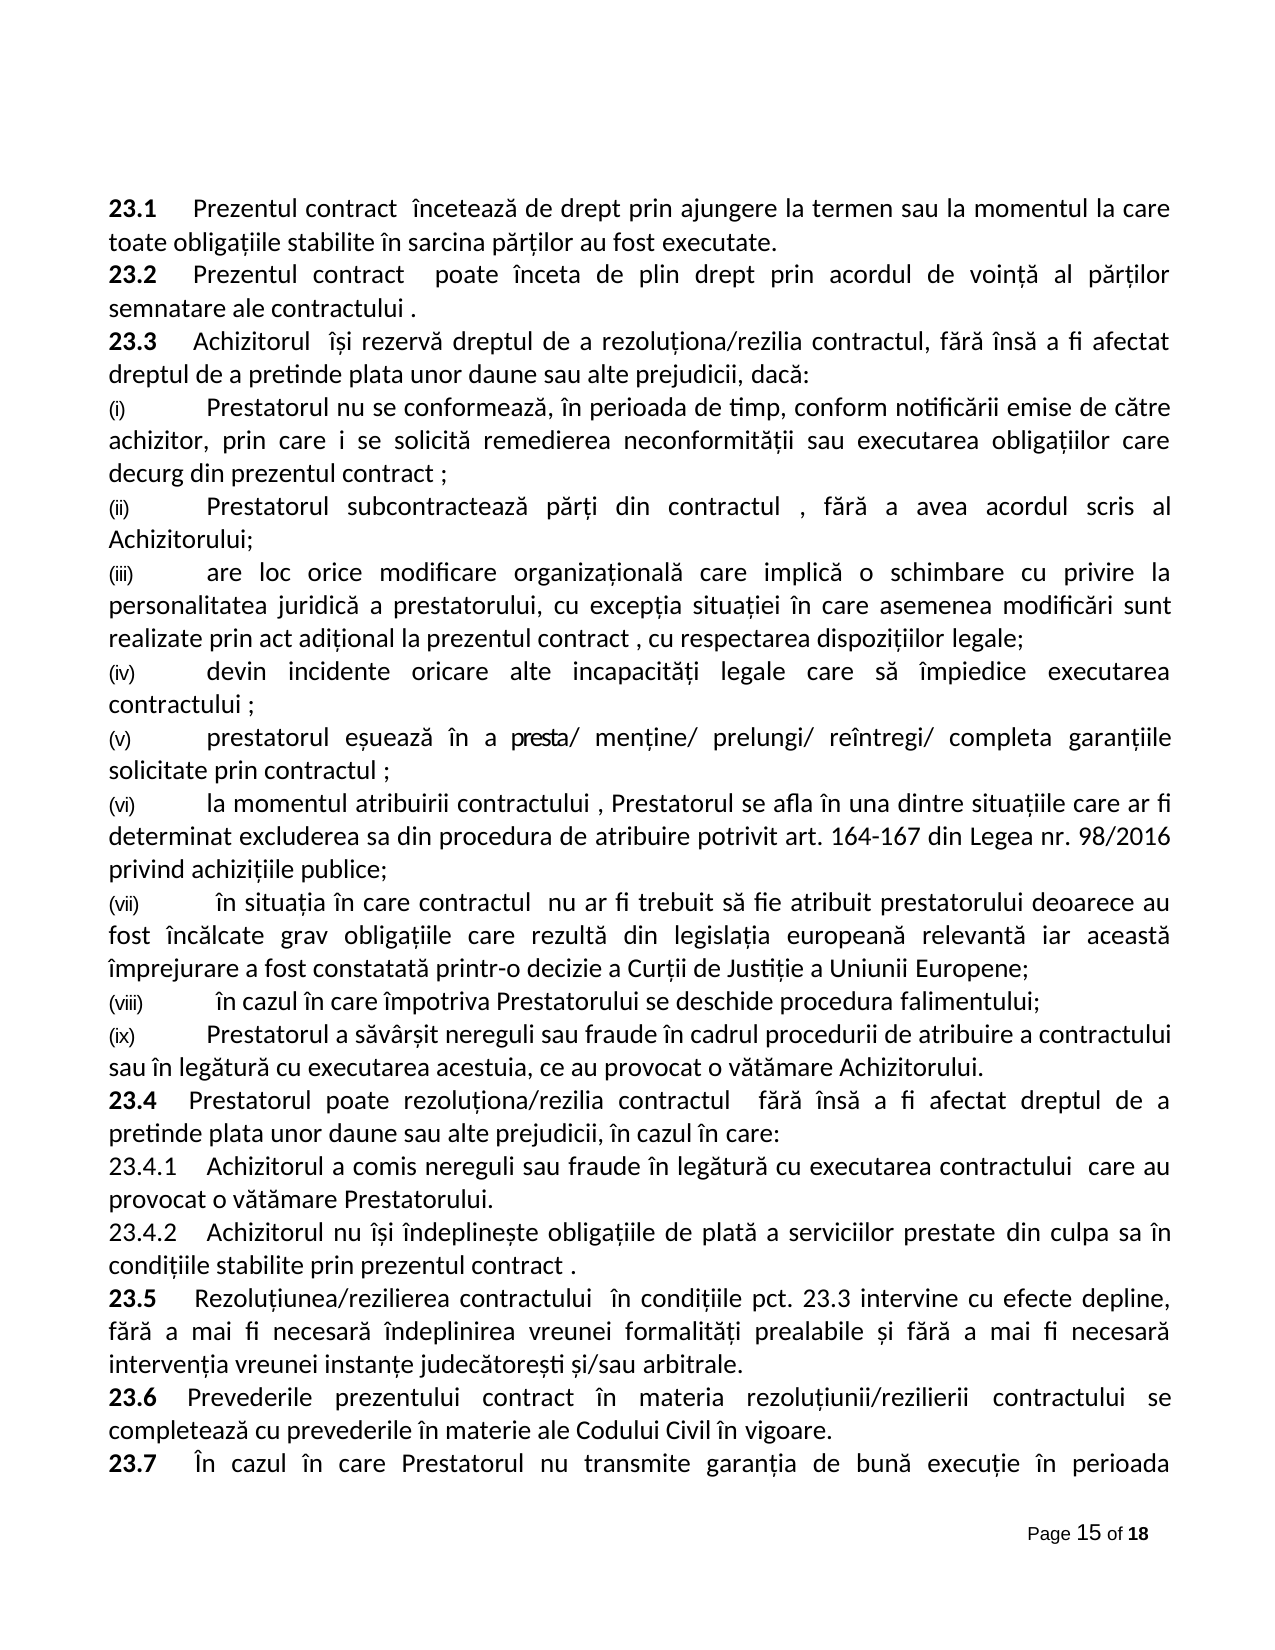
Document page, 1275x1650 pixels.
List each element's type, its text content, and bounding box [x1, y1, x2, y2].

list Achizitorul a comis nereguli sau fraude în legătură cu executarea contractului care au provocat o vătămare Prestatorului. [108, 1149, 1172, 1215]
list Prestatorul subcontractează părți din contractul , fără a avea acordul scris al Achizitorului; [108, 489, 1172, 555]
list în situația în care contractul nu ar fi trebuit să fie atribuit prestatorului deoarece au fost încălcate grav obligațiile care rezultă din legislația europeană relevantă iar această împrejurare a fost constatată printr-o decizie a Curții de Justiție a Uniunii Europene; [108, 885, 1172, 984]
list Prevederile prezentului contract în materia rezoluțiunii/rezilierii contractului se completează cu prevederile în materie ale Codului Civil în vigoare. [108, 1380, 1172, 1446]
list prestatorul eșuează în a presta/ menține/ prelungi/ reîntregi/ completa garanțiile solicitate prin contractul ; [108, 720, 1172, 786]
list Prestatorul nu se conformează, în perioada de timp, conform notificării emise de către achizitor, prin care i se solicită remedierea neconformității sau executarea obligațiilor care decurg din prezentul contract ; [108, 390, 1172, 489]
list are loc orice modificare organizațională care implică o schimbare cu privire la personalitatea juridică a prestatorului, cu excepția situației în care asemenea modificări sunt realizate prin act adițional la prezentul contract , cu respectarea dispozițiilor legale; [108, 555, 1172, 654]
list Achizitorul își rezervă dreptul de a rezoluționa/rezilia contractul, fără însă a fi afectat dreptul de a pretinde plata unor daune sau alte prejudicii, dacă: [108, 324, 1172, 390]
list devin incidente oricare alte incapacități legale care să împiedice executarea contractului ; [108, 654, 1172, 720]
list Prestatorul a săvârșit nereguli sau fraude în cadrul procedurii de atribuire a contractului sau în legătură cu executarea acestuia, ce au provocat o vătămare Achizitorului. [108, 1017, 1172, 1083]
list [108, 1446, 1172, 1479]
list Prestatorul poate rezoluționa/rezilia contractul fără însă a fi afectat dreptul de a pretinde plata unor daune sau alte prejudicii, în cazul în care: [108, 1083, 1172, 1149]
list Achizitorul nu își îndeplinește obligațiile de plată a serviciilor prestate din culpa sa în condițiile stabilite prin prezentul contract . [108, 1215, 1172, 1281]
list Prezentul contract poate înceta de plin drept prin acordul de voință al părților semnatare ale contractului . [108, 258, 1172, 324]
list Rezoluțiunea/rezilierea contractului în condițiile pct. 23.3 intervine cu efecte depline, fără a mai fi necesară îndeplinirea vreunei formalități prealabile și fără a mai fi necesară intervenția vreunei instanțe judecătorești și/sau arbitrale. [108, 1281, 1172, 1380]
list la momentul atribuirii contractului , Prestatorul se afla în una dintre situațiile care ar fi determinat excluderea sa din procedura de atribuire potrivit art. 164-167 din Legea nr. 98/2016 privind achiziţiile publice; [108, 786, 1172, 885]
list Prezentul contract încetează de drept prin ajungere la termen sau la momentul la care toate obligațiile stabilite în sarcina părților au fost executate. [108, 192, 1172, 258]
list în cazul în care împotriva Prestatorului se deschide procedura falimentului; [108, 984, 1172, 1017]
